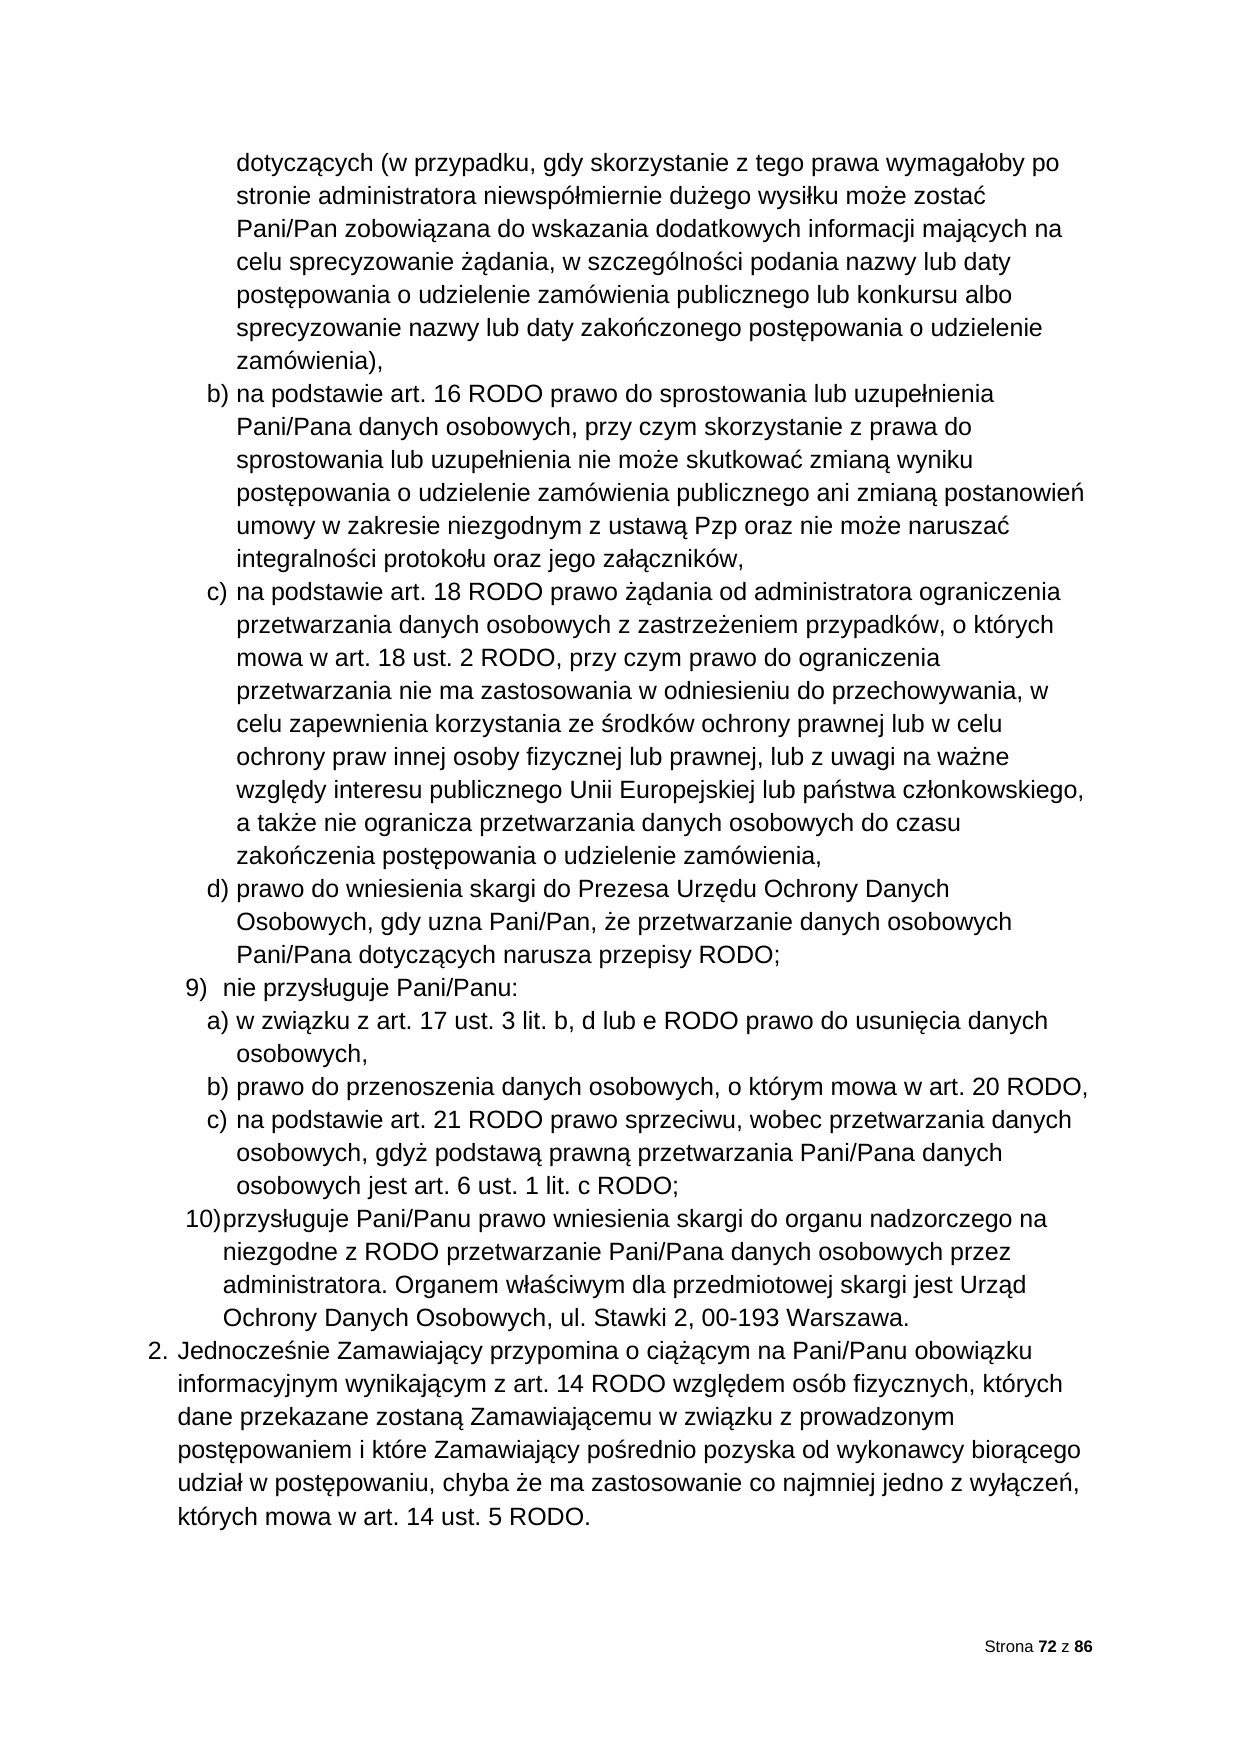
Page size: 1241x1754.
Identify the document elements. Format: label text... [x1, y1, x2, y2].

list w związku z art. 17 ust. 3 lit. b, d lub e RODO prawo do usunięcia danych osobowych, [207, 1006, 1093, 1068]
list Jednocześnie Zamawiający przypomina o ciążącym na Pani/Panu obowiązku informacyjnym wynikającym z art. 14 RODO względem osób fizycznych, których dane przekazane zostaną Zamawiającemu w związku z prowadzonym postępowaniem i które Zamawiający pośrednio pozyska od wykonawcy biorącego udział w postępowaniu, chyba że ma zastosowanie co najmniej jedno z wyłączeń, których mowa w art. 14 ust. 5 RODO. [148, 1336, 1093, 1530]
list na podstawie art. 21 RODO prawo sprzeciwu, wobec przetwarzania danych osobowych, gdyż podstawą prawną przetwarzania Pani/Pana danych osobowych jest art. 6 ust. 1 lit. c RODO; [207, 1105, 1093, 1200]
list na podstawie art. 16 RODO prawo do sprostowania lub uzupełnienia Pani/Pana danych osobowych, przy czym skorzystanie z prawa do sprostowania lub uzupełnienia nie może skutkować zmianą wyniku postępowania o udzielenie zamówienia publicznego ani zmianą postanowień umowy w zakresie niezgodnym z ustawą Pzp oraz nie może naruszać integralności protokołu oraz jego załączników, [207, 379, 1093, 573]
list nie przysługuje Pani/Panu: [185, 973, 1093, 1002]
list na podstawie art. 18 RODO prawo żądania od administratora ograniczenia przetwarzania danych osobowych z zastrzeżeniem przypadków, o których mowa w art. 18 ust. 2 RODO, przy czym prawo do ograniczenia przetwarzania nie ma zastosowania w odniesieniu do przechowywania, w celu zapewnienia korzystania ze środków ochrony prawnej lub w celu ochrony praw innej osoby fizycznej lub prawnej, lub z uwagi na ważne względy interesu publicznego Unii Europejskiej lub państwa członkowskiego, a także nie ogranicza przetwarzania danych osobowych do czasu zakończenia postępowania o udzielenie zamówienia, [207, 577, 1093, 870]
list prawo do wniesienia skargi do Prezesa Urzędu Ochrony Danych Osobowych, gdy uzna Pani/Pan, że przetwarzanie danych osobowych Pani/Pana dotyczących narusza przepisy RODO; [207, 874, 1093, 969]
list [207, 148, 1093, 374]
list przysługuje Pani/Panu prawo wniesienia skargi do organu nadzorczego na niezgodne z RODO przetwarzanie Pani/Pana danych osobowych przez administratora. Organem właściwym dla przedmiotowej skargi jest Urząd Ochrony Danych Osobowych, ul. Stawki 2, 00-193 Warszawa. [185, 1204, 1093, 1332]
list prawo do przenoszenia danych osobowych, o którym mowa w art. 20 RODO, [207, 1072, 1093, 1101]
